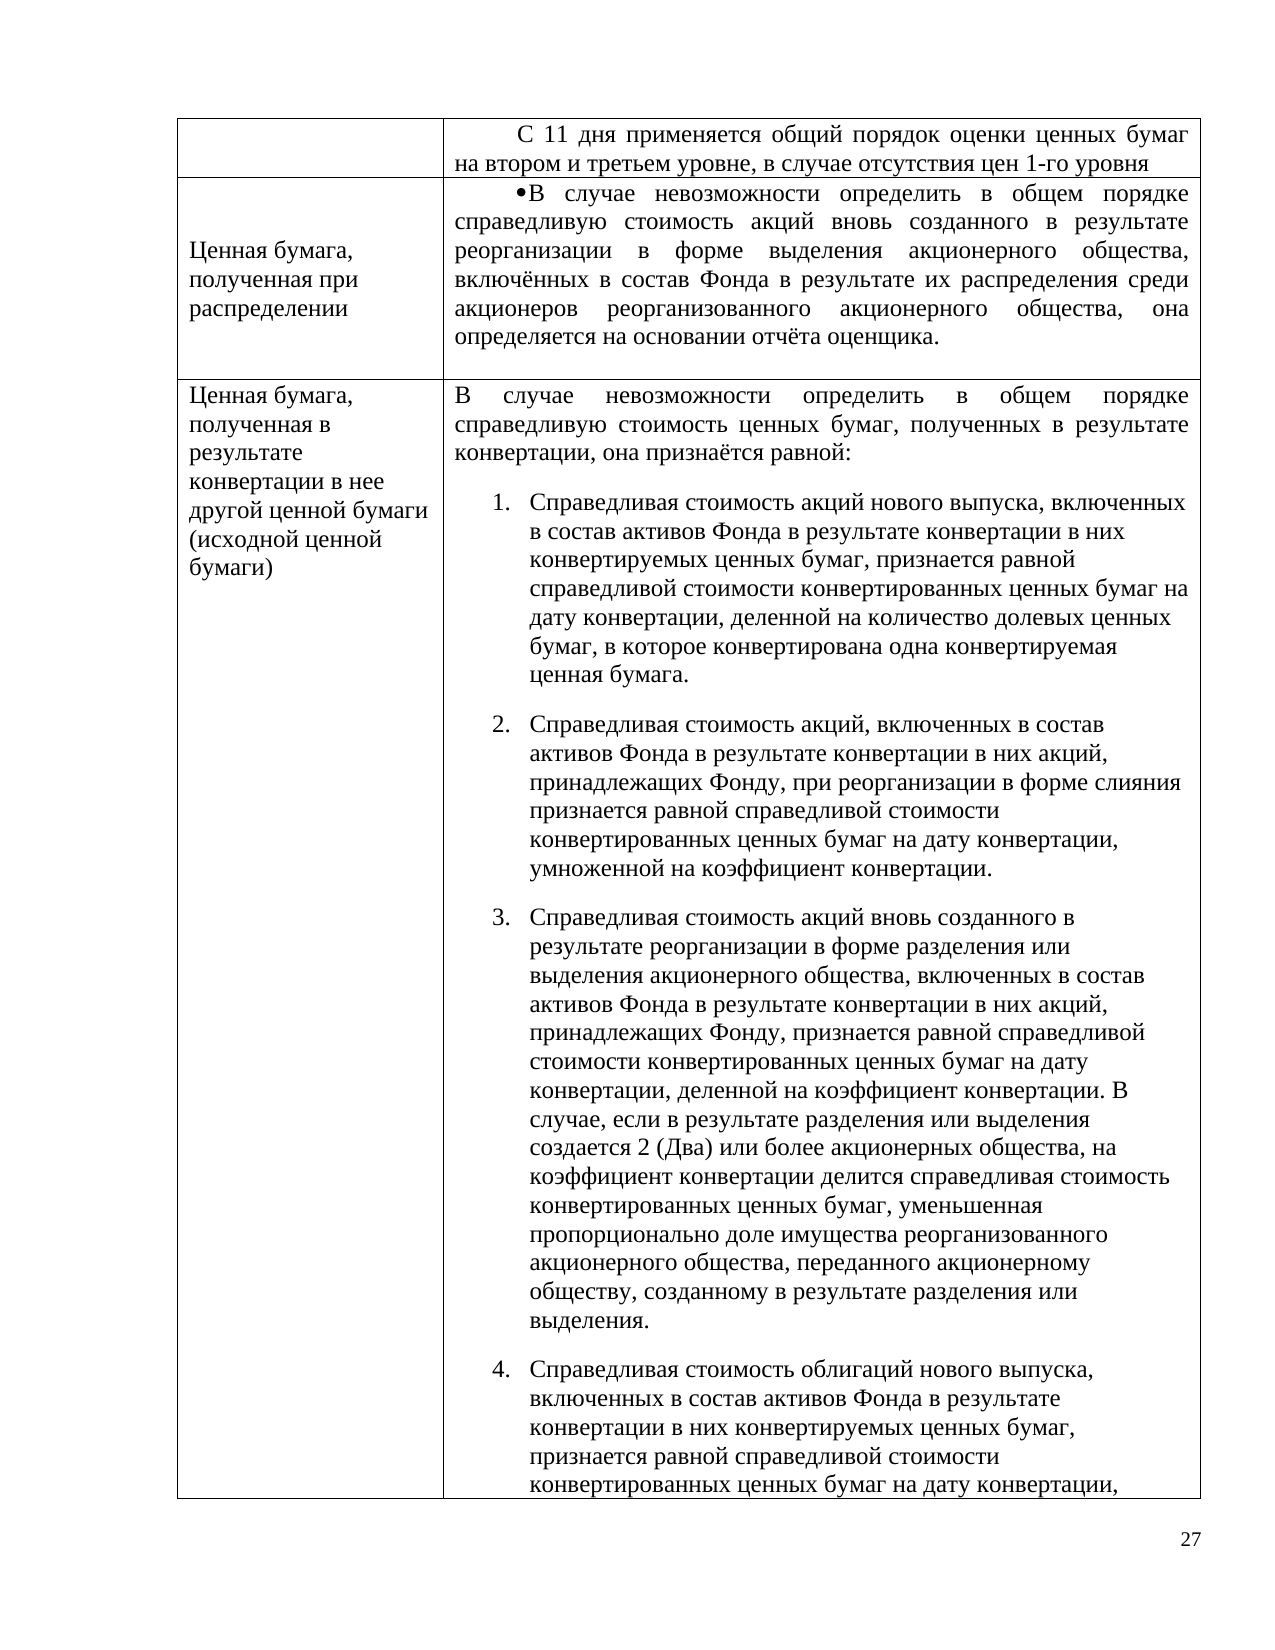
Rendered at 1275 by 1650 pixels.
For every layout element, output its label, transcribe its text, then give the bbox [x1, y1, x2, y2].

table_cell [444, 119, 1200, 177]
table_cell В случае невозможности определить в общем порядке справедливую стоимость акций вновь созданного в результате реорганизации в форме выделения акционерного общества, включённых в состав Фонда в результате их распределения среди акционеров реорганизованного акционерного общества, она определяется на основании отчёта оценщика. [444, 178, 1200, 379]
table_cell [444, 380, 1200, 1498]
table_cell Ценная бумага, полученная при распределении [178, 178, 443, 379]
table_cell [178, 380, 443, 1498]
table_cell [178, 119, 443, 177]
